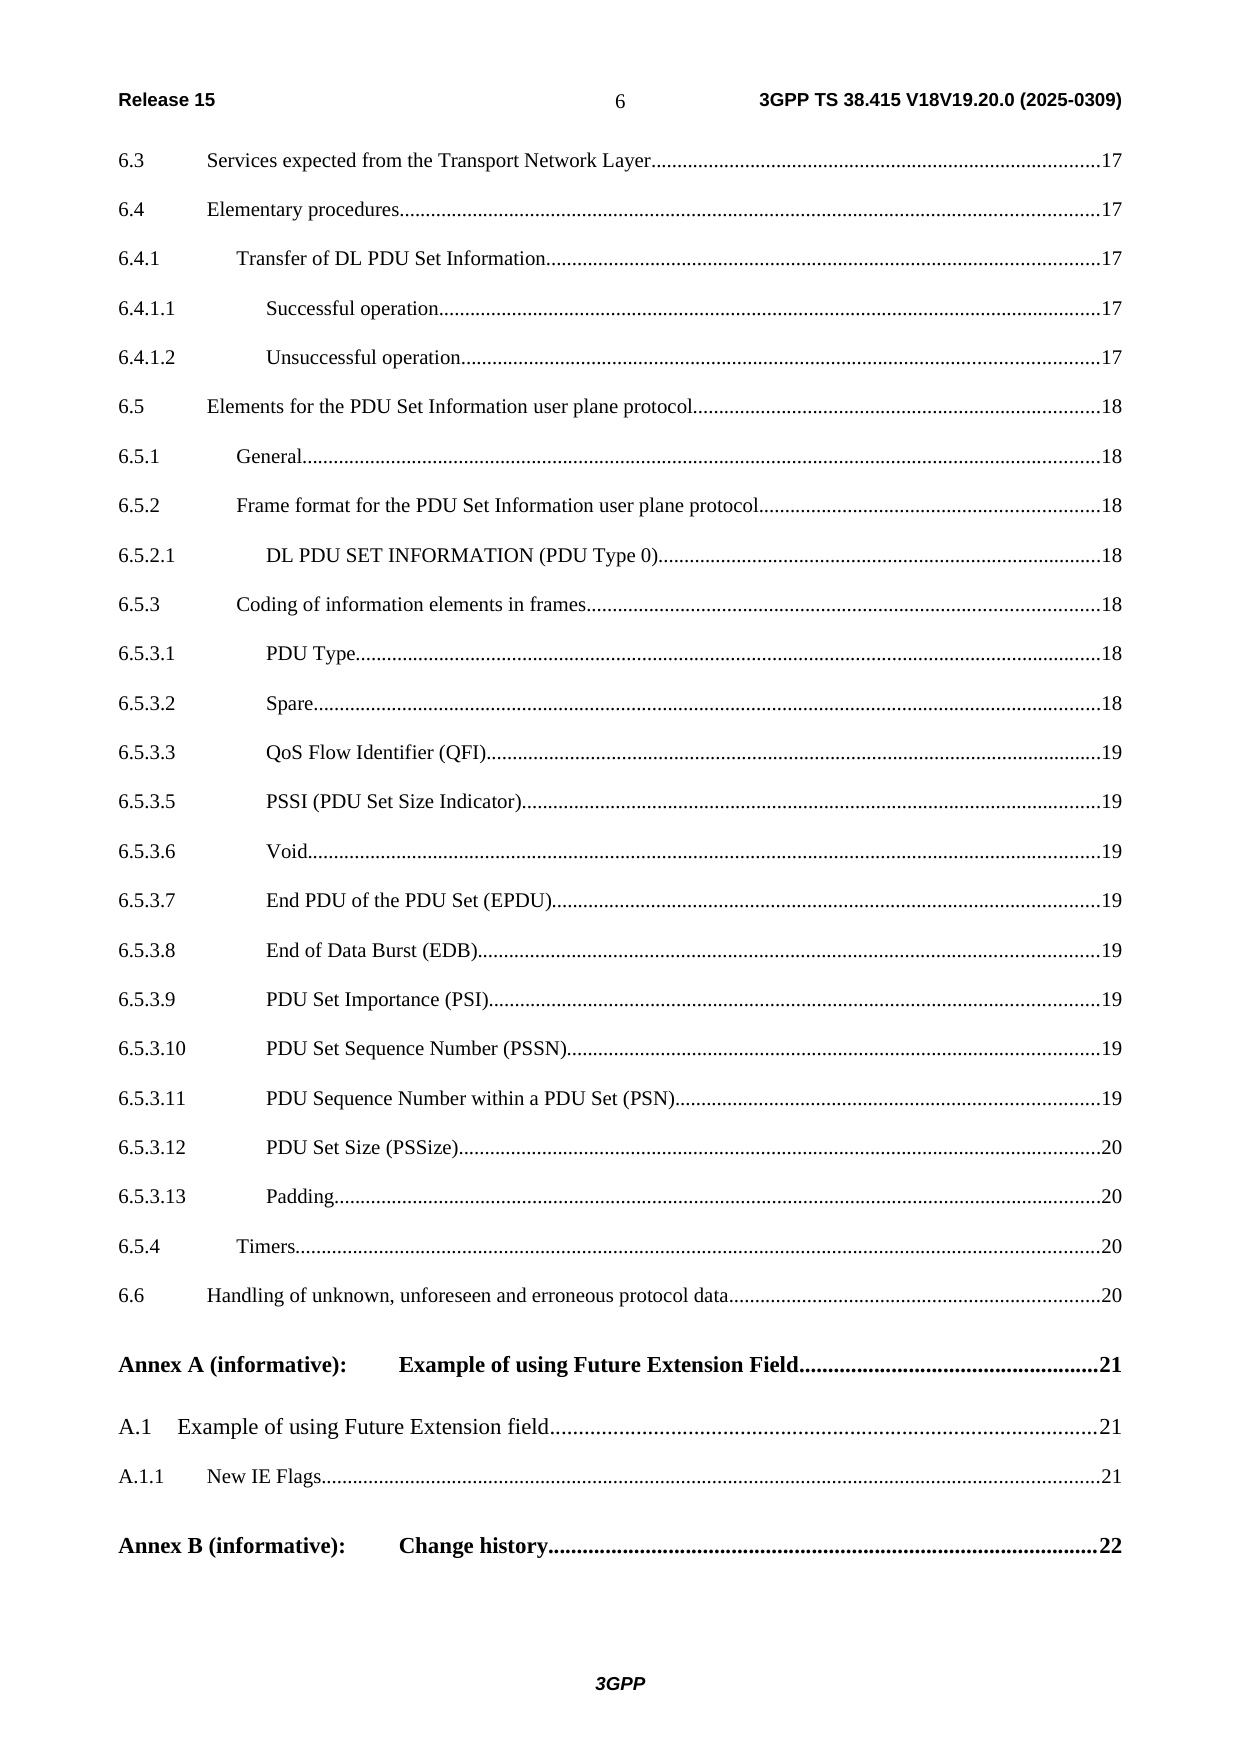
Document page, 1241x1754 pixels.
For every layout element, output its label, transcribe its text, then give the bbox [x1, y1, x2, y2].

text 6.5.3.13 Padding 20 [118, 1184, 1122, 1208]
text 6.5.1 General 18 [118, 444, 1122, 468]
text 6.5.3.8 End of Data Burst (EDB) 19 [118, 937, 1122, 962]
text 6.5.3.2 Spare 18 [118, 691, 1122, 715]
text 6.5.3.9 PDU Set Importance (PSI) 19 [118, 987, 1122, 1011]
text 6.5.3.3 QoS Flow Identifier (QFI) 19 [118, 740, 1122, 764]
text 6.5.3.6 Void 19 [118, 839, 1122, 863]
text A.1 Example of using Future Extension field 21 [118, 1413, 1078, 1439]
text Annex B (informative): Change history 22 [118, 1532, 1122, 1559]
text 6.5.3.10 PDU Set Sequence Number (PSSN) 19 [118, 1036, 1122, 1060]
text 6.5.2.1 DL PDU SET INFORMATION (PDU Type 0) 18 [118, 542, 1122, 567]
text 6.4.1.2 Unsuccessful operation 17 [118, 345, 1122, 369]
text 6.5.3.7 End PDU of the PDU Set (EPDU) 19 [118, 888, 1122, 912]
text 6.5.3.1 PDU Type 18 [118, 641, 1122, 665]
text 6.4 Elementary procedures 17 [118, 197, 1078, 221]
text A.1.1 New IE Flags 21 [118, 1464, 1078, 1488]
text 6.5.2 Frame format for the PDU Set Information user plane protocol 18 [118, 493, 1122, 517]
text 6.5.3.5 PSSI (PDU Set Size Indicator) 19 [118, 789, 1122, 813]
text Annex A (informative): Example of using Future Extension Field 21 [118, 1351, 1122, 1378]
text 6.5.4 Timers 20 [118, 1234, 1122, 1258]
text 6.3 Services expected from the Transport Network Layer 17 [118, 147, 1078, 172]
text 6.6 Handling of unknown, unforeseen and erroneous protocol data 20 [118, 1283, 1078, 1307]
text 6.5.3.12 PDU Set Size (PSSize) 20 [118, 1135, 1122, 1159]
text 6.4.1.1 Successful operation 17 [118, 296, 1122, 320]
text 6.5 Elements for the PDU Set Information user plane protocol 18 [118, 394, 1078, 418]
text 6.4.1 Transfer of DL PDU Set Information 17 [118, 246, 1122, 270]
text 6.5.3.11 PDU Sequence Number within a PDU Set (PSN) 19 [118, 1086, 1122, 1110]
text 6.5.3 Coding of information elements in frames 18 [118, 592, 1122, 616]
